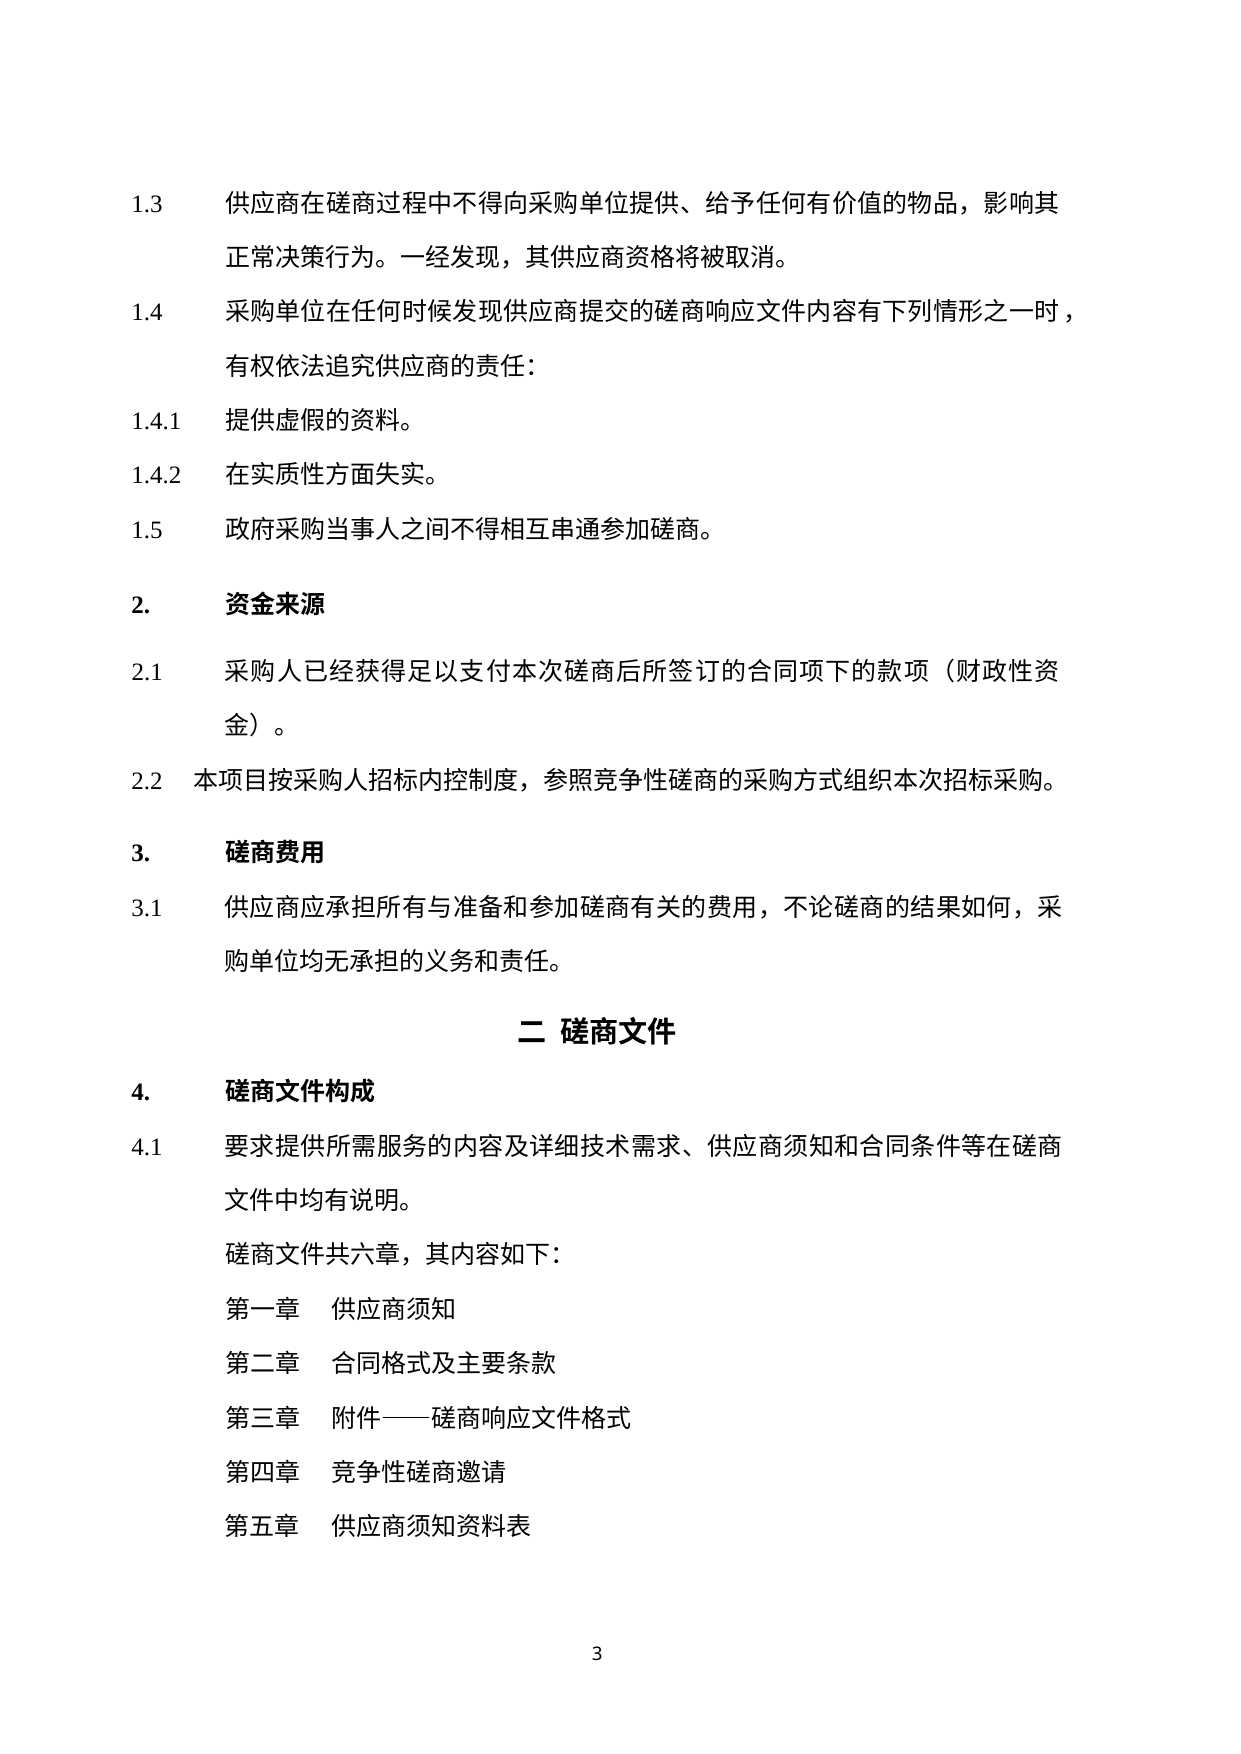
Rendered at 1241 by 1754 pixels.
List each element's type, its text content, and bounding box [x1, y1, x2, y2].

text 1.4 采购单位在任何时候发现供应商提交的磋商响应文件内容有下列情形之一时，有权依法追究供应商的责任： [131, 292, 1063, 382]
text 4.1 要求提供所需服务的内容及详细技术需求、供应商须知和合同条件等在磋商文件中均有说明。 [131, 1126, 1063, 1217]
text 第五章 供应商须知资料表 [224, 1507, 1063, 1543]
text 2.2 本项目按采购人招标内控制度，参照竞争性磋商的采购方式组织本次招标采购。 [131, 760, 1063, 796]
text 1.4.2 在实质性方面失实。 [131, 455, 1063, 491]
subtitle 2. 资金来源 [131, 584, 1063, 621]
text 3.1 供应商应承担所有与准备和参加磋商有关的费用，不论磋商的结果如何，采购单位均无承担的义务和责任。 [131, 887, 1063, 978]
list 供应商须知 [224, 1289, 1063, 1326]
text 2.1 采购人已经获得足以支付本次磋商后所签订的合同项下的款项（财政性资金）。 [131, 651, 1063, 742]
list 附件——磋商响应文件格式 [224, 1398, 1063, 1434]
subtitle 3. 磋商费用 [131, 833, 1063, 869]
text 1.5 政府采购当事人之间不得相互串通参加磋商。 [131, 509, 1063, 546]
subtitle 二 磋商文件 [131, 1008, 1063, 1051]
text 1.3 供应商在磋商过程中不得向采购单位提供、给予任何有价值的物品，影响其正常决策行为。一经发现，其供应商资格将被取消。 [131, 183, 1063, 274]
text 磋商文件共六章，其内容如下： [224, 1235, 1063, 1271]
list 合同格式及主要条款 [224, 1344, 1063, 1380]
text 1.4.1 提供虚假的资料。 [131, 401, 1063, 437]
text 第四章 竞争性磋商邀请 [224, 1452, 1063, 1489]
subtitle 4. 磋商文件构成 [131, 1072, 1063, 1108]
